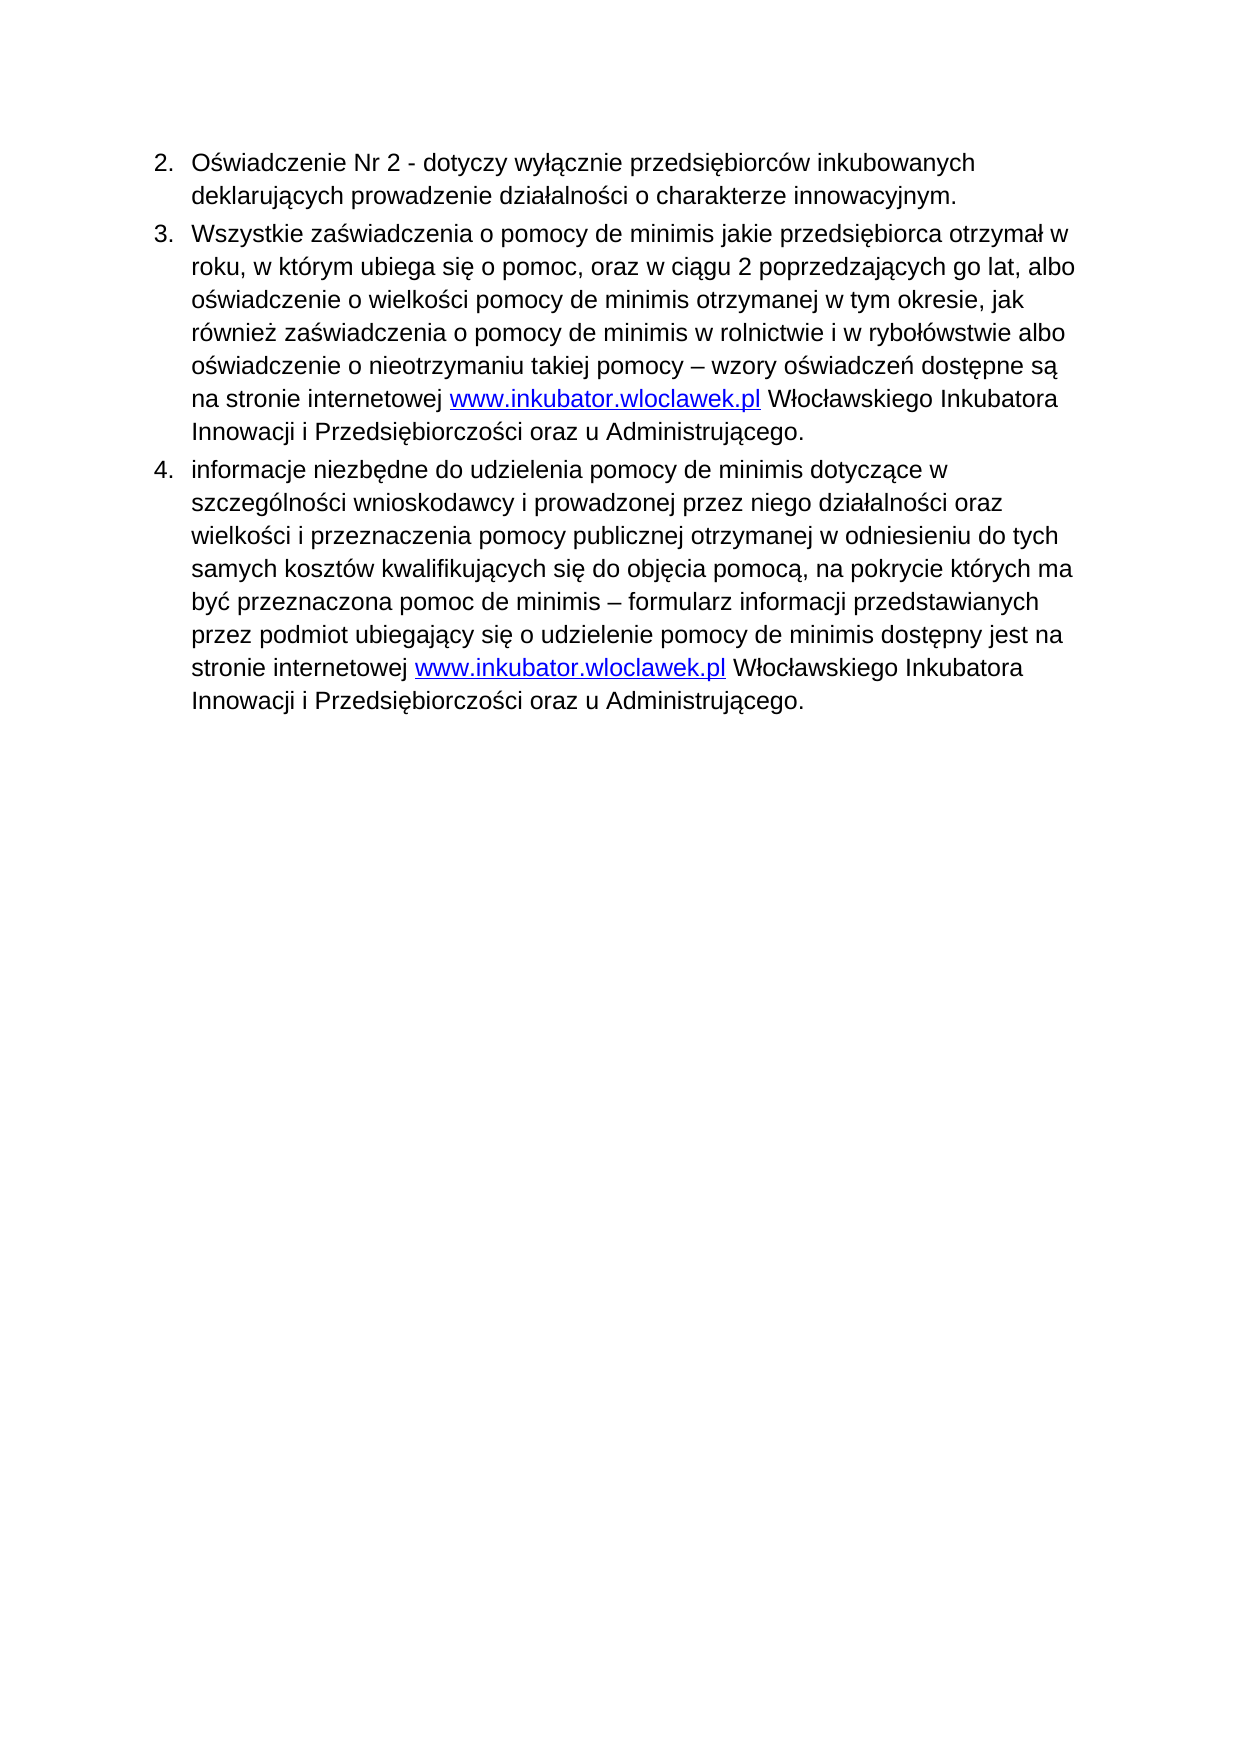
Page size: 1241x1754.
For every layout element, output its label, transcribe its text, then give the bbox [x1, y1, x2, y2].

list informacje niezbędne do udzielenia pomocy de minimis dotyczące w szczególności wnioskodawcy i prowadzonej przez niego działalności oraz wielkości i przeznaczenia pomocy publicznej otrzymanej w odniesieniu do tych samych kosztów kwalifikujących się do objęcia pomocą, na pokrycie których ma być przeznaczona pomoc de minimis – formularz informacji przedstawianych przez podmiot ubiegający się o udzielenie pomocy de minimis dostępny jest na stronie internetowej www.inkubator.wloclawek.pl Włocławskiego Inkubatora Innowacji i Przedsiębiorczości oraz u Administrującego. [153, 455, 1093, 715]
list Oświadczenie Nr 2 - dotyczy wyłącznie przedsiębiorców inkubowanych deklarujących prowadzenie działalności o charakterze innowacyjnym. [153, 148, 1093, 209]
list Wszystkie zaświadczenia o pomocy de minimis jakie przedsiębiorca otrzymał w roku, w którym ubiega się o pomoc, oraz w ciągu 2 poprzedzających go lat, albo oświadczenie o wielkości pomocy de minimis otrzymanej w tym okresie, jak również zaświadczenia o pomocy de minimis w rolnictwie i w rybołówstwie albo oświadczenie o nieotrzymaniu takiej pomocy – wzory oświadczeń dostępne są na stronie internetowej www.inkubator.wloclawek.pl Włocławskiego Inkubatora Innowacji i Przedsiębiorczości oraz u Administrującego. [153, 219, 1093, 446]
